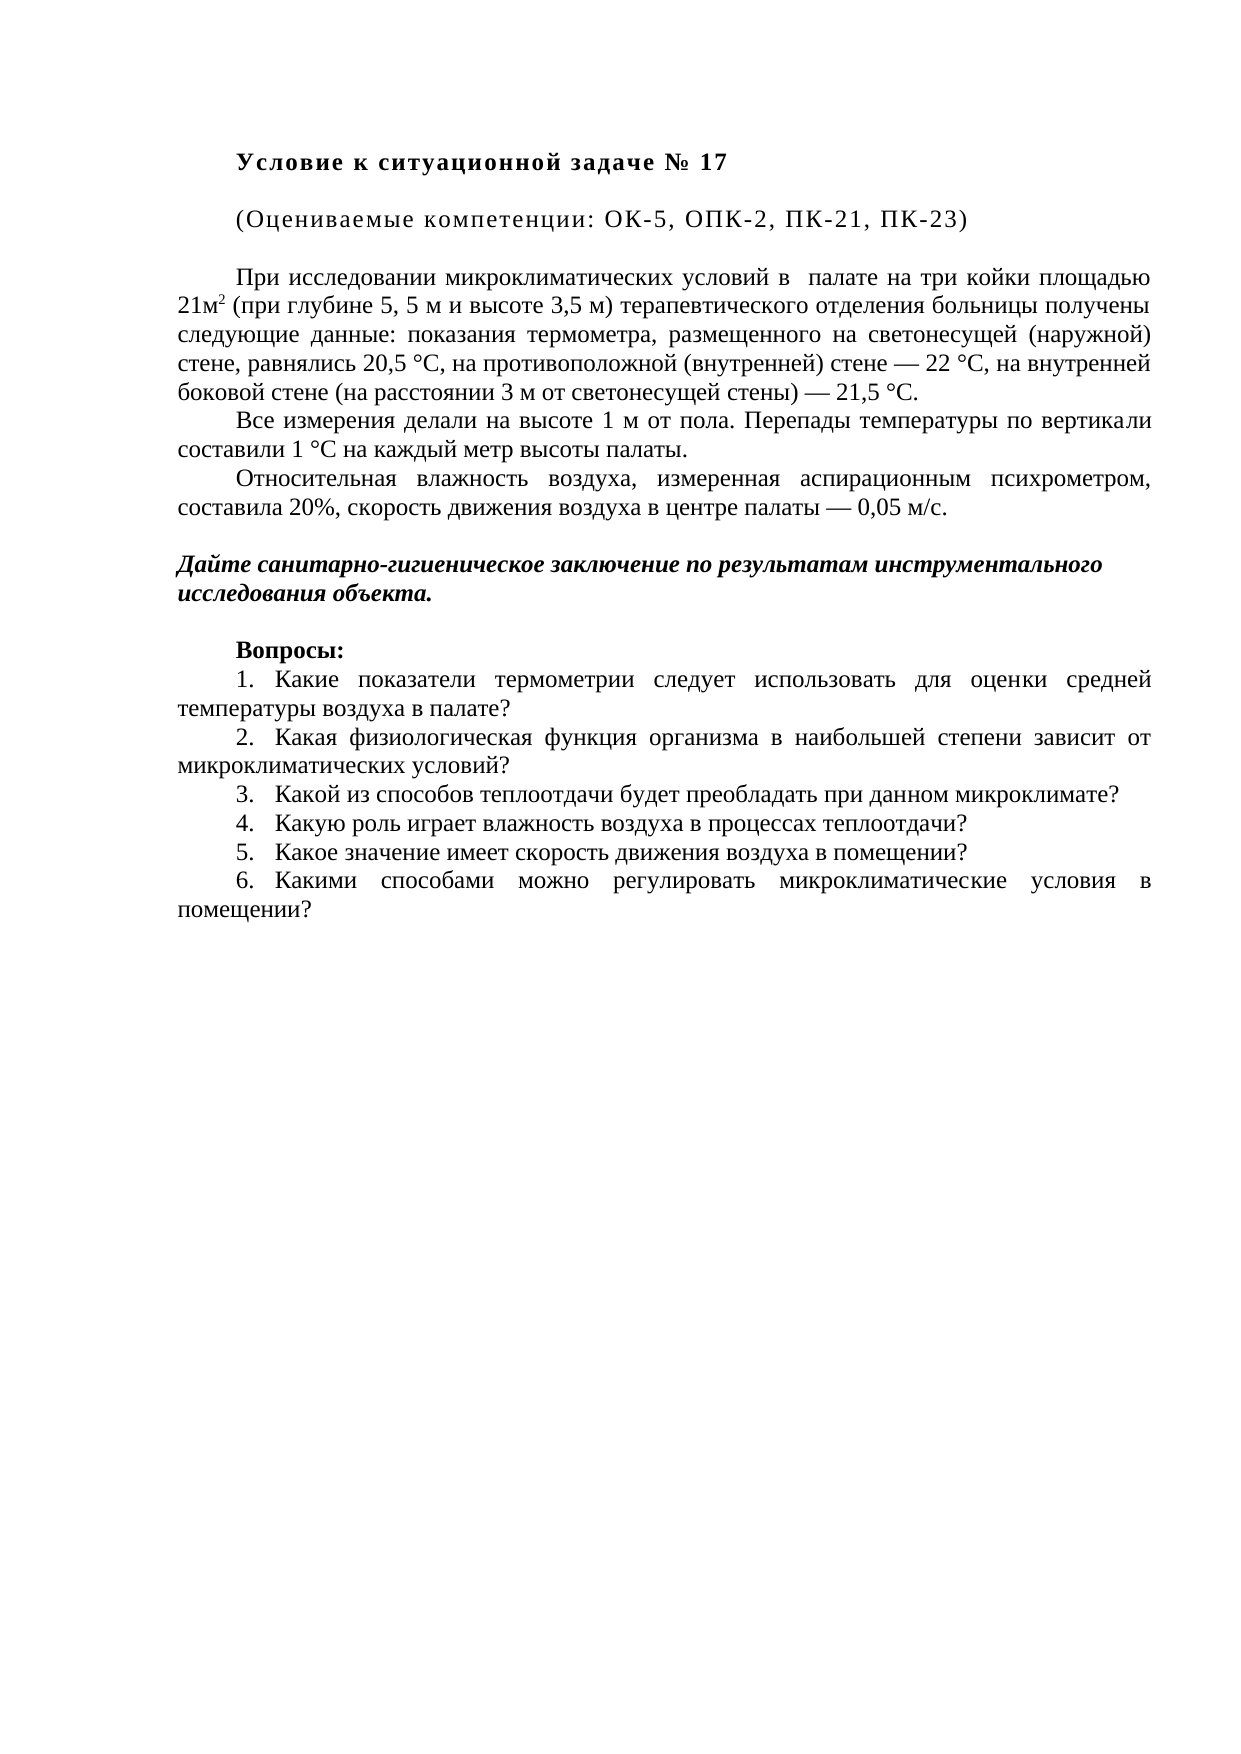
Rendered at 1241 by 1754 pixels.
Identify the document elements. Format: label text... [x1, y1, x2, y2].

text (Оцениваемые компетенции: ОК-5, ОПК-2, ПК-21, ПК-23) [177, 204, 1152, 233]
text Относительная влажность воздуха, измеренная аспирационным психрометром, составила 20%, скорость движения воздуха в центре палаты — 0,05 м/с. [177, 463, 1152, 521]
list Какими способами можно регулировать микроклиматические условия в помещении? [177, 866, 1152, 923]
list Какое значение имеет скорость движения воздуха в помещении? [177, 837, 1152, 866]
text Дайте санитарно-гигиеническое заключение по результатам инструментального исследования объекта. [177, 549, 1152, 607]
text При исследовании микроклиматических условий в палате на три койки площадью 21м2 (при глубине 5, и высоте ) терапевтического отделения больницы получены следующие данные: показания термометра, размещенного на светонесущей (наружной) стене, равнялись 20,5 °С, на противоположной (внутренней) стене — 22 °С, на внутренней боковой стене (на расстоянии от светонесущей стены) — 21,5 °С. [177, 262, 1152, 406]
text Все измерения делали на высоте от пола. Перепады температуры по вертикали составили 1 °С на каждый метр высоты палаты. [177, 406, 1152, 463]
text Вопросы: [177, 636, 1152, 664]
list Какую роль играет влажность воздуха в процессах теплоотдачи? [177, 808, 1152, 837]
list Какой из способов теплоотдачи будет преобладать при данном микроклимате? [177, 779, 1152, 808]
list Какая физиологическая функция организма в наибольшей степени зависит от микроклиматических условий? [177, 722, 1152, 779]
list Какие показатели термометрии следует использовать для оценки средней температуры воздуха в палате? [177, 664, 1152, 722]
text Условие к ситуационной задаче № 17 [177, 147, 1152, 176]
